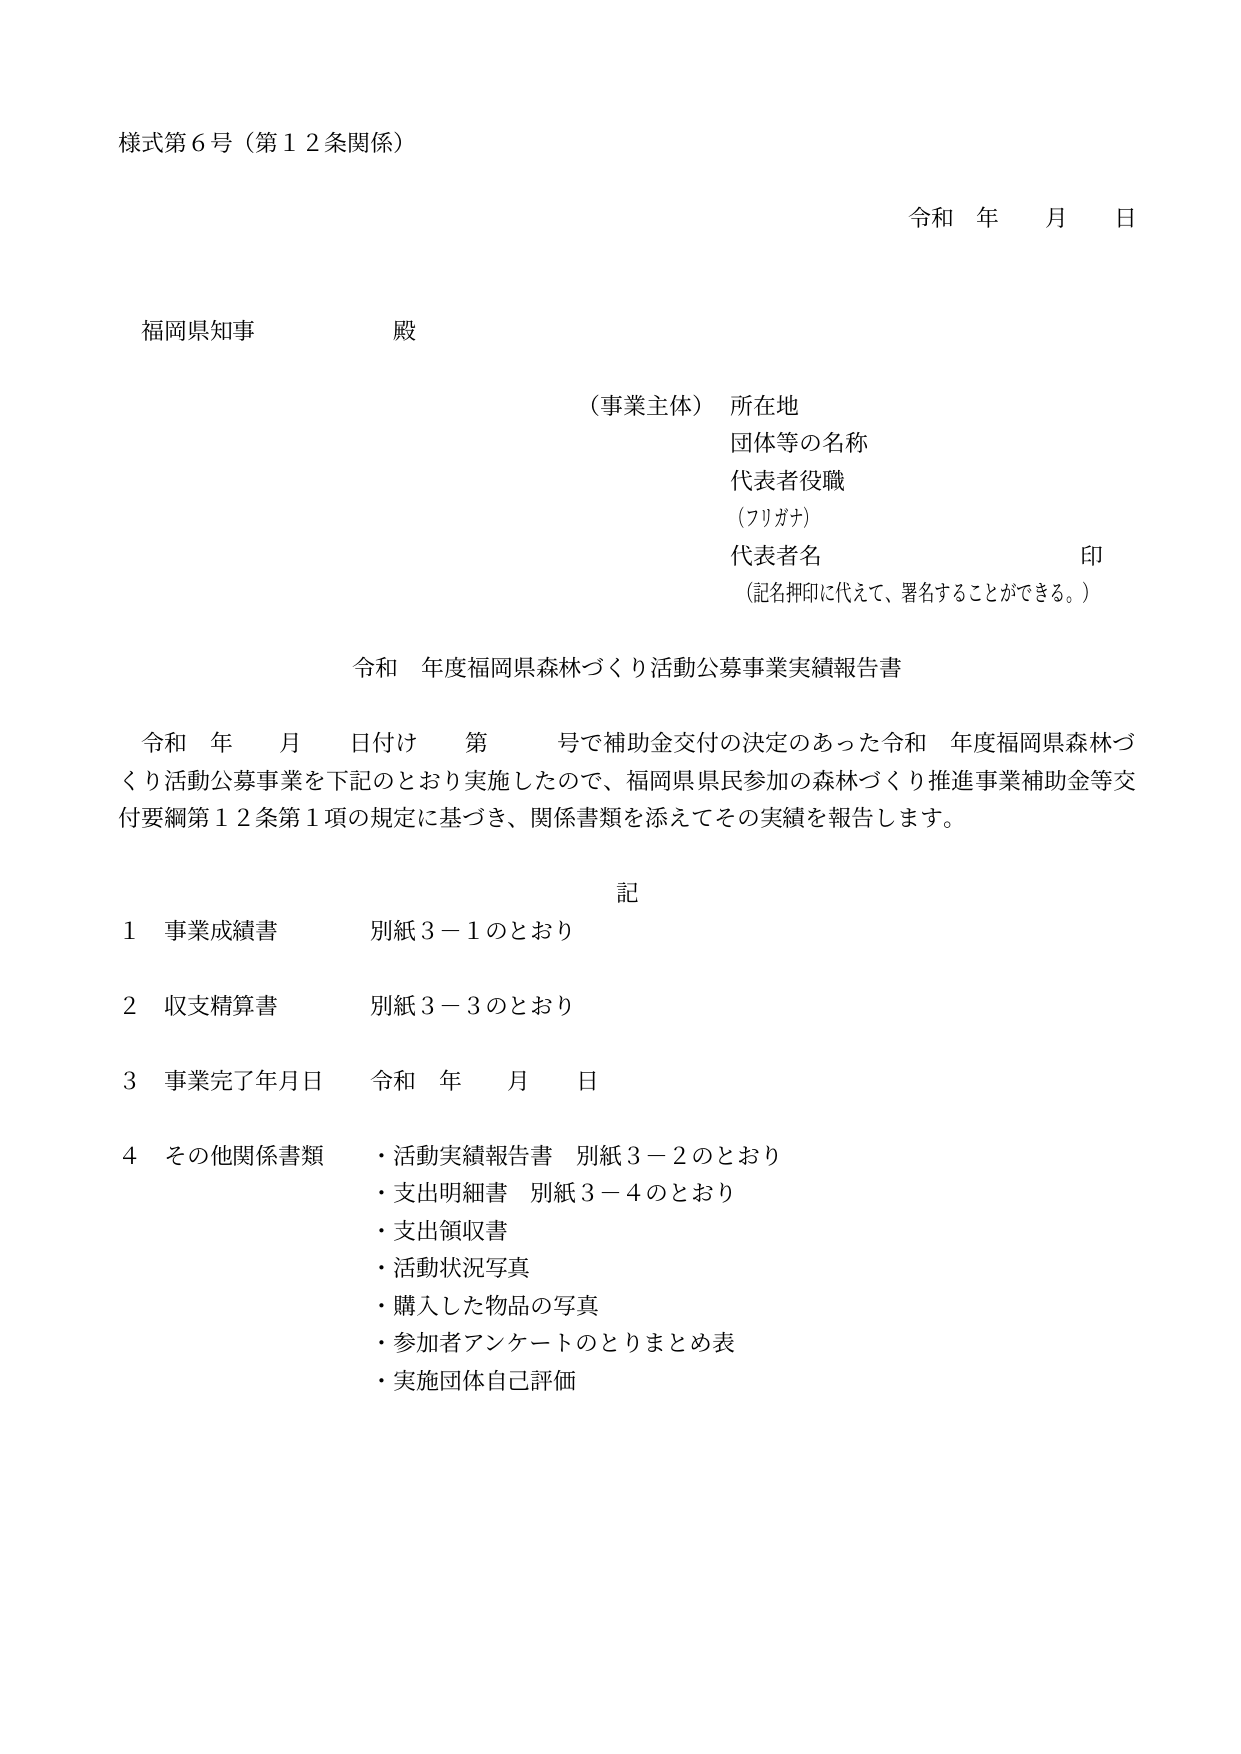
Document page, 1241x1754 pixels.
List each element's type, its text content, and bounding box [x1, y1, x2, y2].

text ・参加者アンケートのとりまとめ表 [118, 1323, 1137, 1360]
text 令和 年度福岡県森林づくり活動公募事業実績報告書 [118, 648, 1137, 685]
text ・購入した物品の写真 [118, 1285, 1137, 1323]
text ・支出領収書 [118, 1210, 1137, 1248]
text 令和 年 月 日 [118, 198, 1137, 235]
text 代表者名 印 [577, 535, 1137, 573]
text ・実施団体自己評価 [118, 1360, 1137, 1398]
subtitle 記 [118, 873, 1137, 910]
text １ 事業成績書 別紙３－１のとおり [118, 910, 1137, 948]
text 福岡県知事 殿 [118, 310, 1137, 348]
text ４ その他関係書類 ・活動実績報告書 別紙３－２のとおり [118, 1135, 1137, 1173]
text 団体等の名称 [577, 423, 1137, 460]
text 令和 年 月 日付け 第 号で補助金交付の決定のあった令和 年度福岡県森林づくり活動公募事業を下記のとおり実施したので、福岡県県民参加の森林づくり推進事業補助金等交付要綱第１２条第１項の規定に基づき、関係書類を添えてその実績を報告します。 [118, 723, 1137, 835]
text （記名押印に代えて、署名することができる。） [118, 573, 1137, 610]
text ・支出明細書 別紙３－４のとおり [118, 1173, 1137, 1210]
text ２ 収支精算書 別紙３－３のとおり [118, 985, 1137, 1023]
text ３ 事業完了年月日 令和 年 月 日 [118, 1060, 1137, 1098]
text （事業主体） 所在地 [577, 385, 1137, 423]
text 代表者役職 [577, 460, 1137, 498]
text ・活動状況写真 [118, 1248, 1137, 1285]
text （フリガナ） [577, 498, 1137, 535]
text 様式第６号（第１２条関係） [118, 123, 1137, 160]
